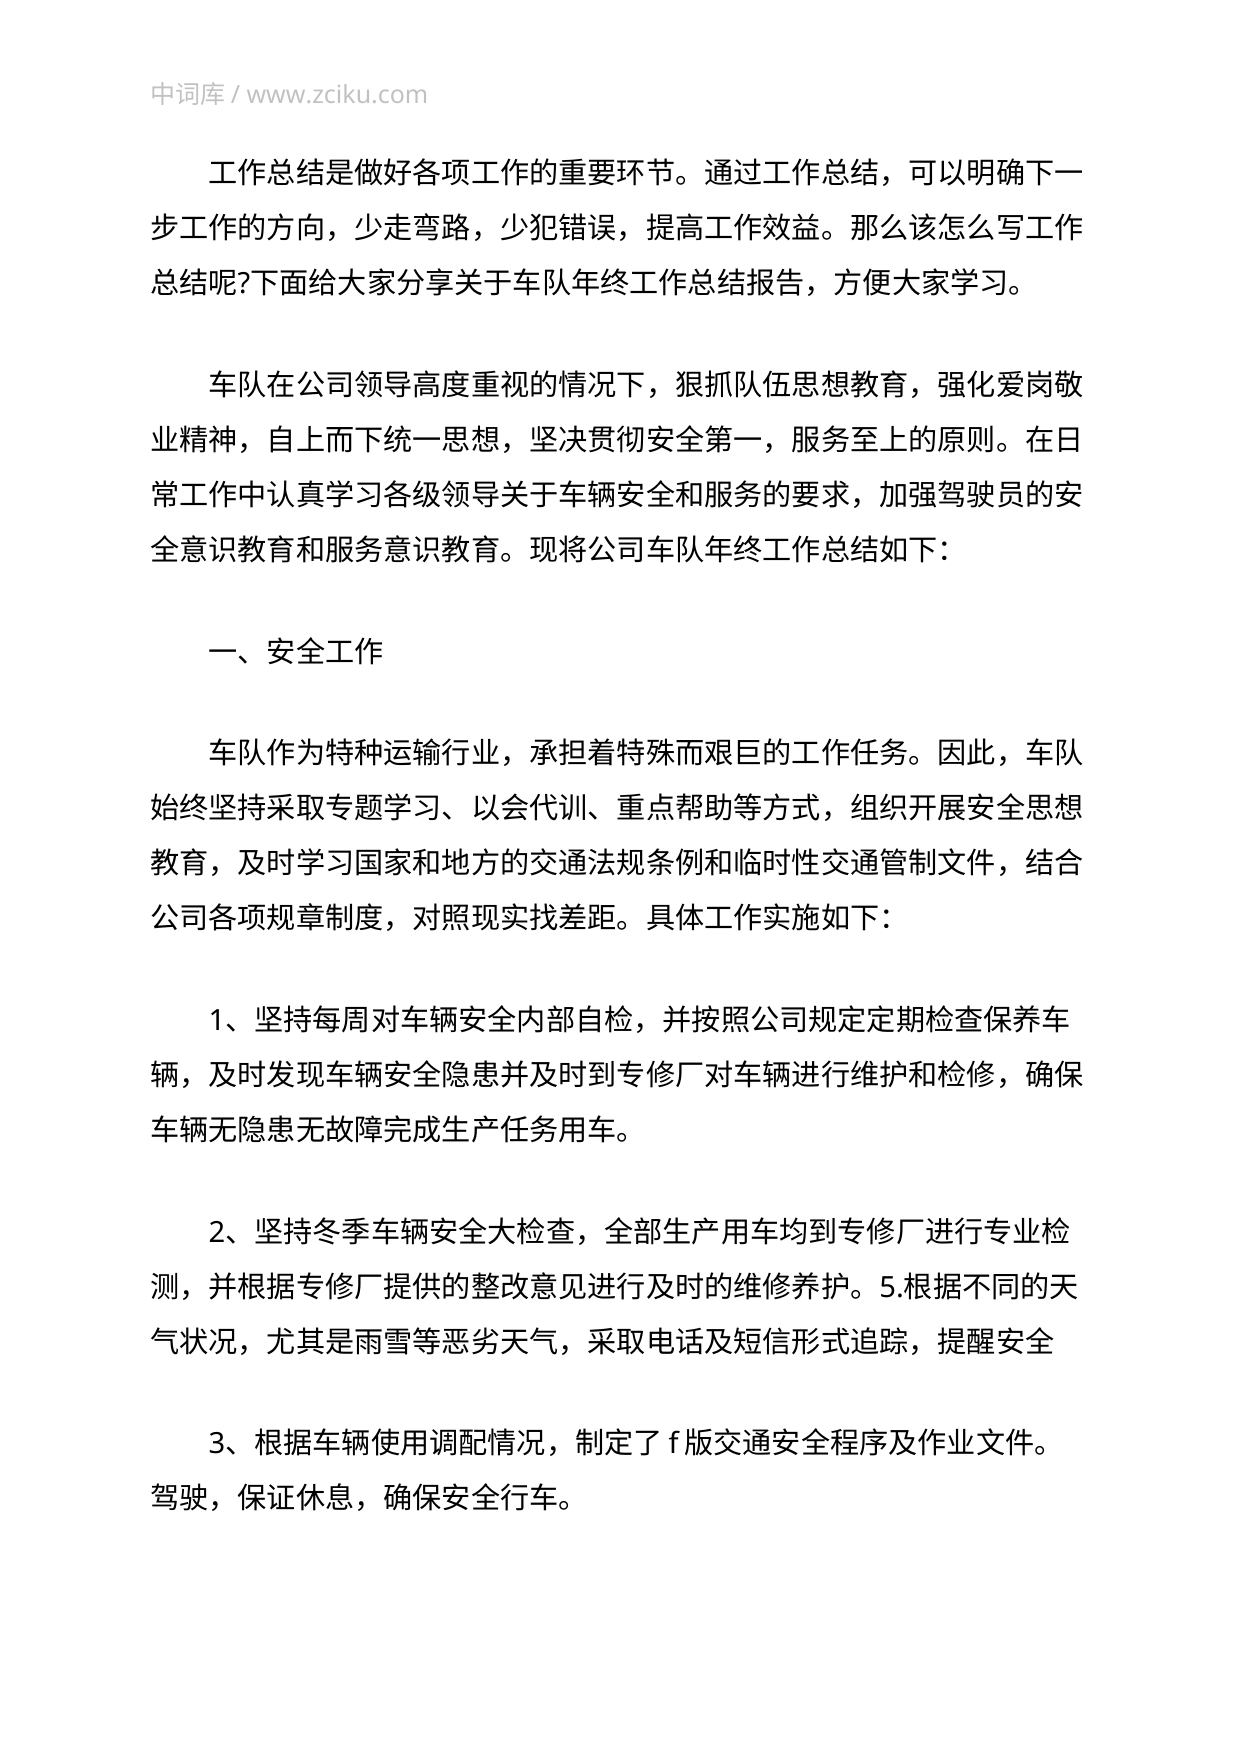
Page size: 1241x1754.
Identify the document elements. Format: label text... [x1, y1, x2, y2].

text 车队作为特种运输行业，承担着特殊而艰巨的工作任务。因此，车队始终坚持采取专题学习、以会代训、重点帮助等方式，组织开展安全思想教育，及时学习国家和地方的交通法规条例和临时性交通管制文件，结合公司各项规章制度，对照现实找差距。具体工作实施如下： [150, 730, 1090, 937]
text 车队在公司领导高度重视的情况下，狠抓队伍思想教育，强化爱岗敬业精神，自上而下统一思想，坚决贯彻安全第一，服务至上的原则。在日常工作中认真学习各级领导关于车辆安全和服务的要求，加强驾驶员的安全意识教育和服务意识教育。现将公司车队年终工作总结如下： [150, 362, 1090, 569]
text 一、安全工作 [150, 628, 1090, 671]
text 2、坚持冬季车辆安全大检查，全部生产用车均到专修厂进行专业检测，并根据专修厂提供的整改意见进行及时的维修养护。5.根据不同的天气状况，尤其是雨雪等恶劣天气，采取电话及短信形式追踪，提醒安全 [150, 1208, 1090, 1360]
text 工作总结是做好各项工作的重要环节。通过工作总结，可以明确下一步工作的方向，少走弯路，少犯错误，提高工作效益。那么该怎么写工作总结呢?下面给大家分享关于车队年终工作总结报告，方便大家学习。 [150, 150, 1090, 302]
text 1、坚持每周对车辆安全内部自检，并按照公司规定定期检查保养车辆，及时发现车辆安全隐患并及时到专修厂对车辆进行维护和检修，确保车辆无隐患无故障完成生产任务用车。 [150, 996, 1090, 1149]
text 3、根据车辆使用调配情况，制定了f版交通安全程序及作业文件。驾驶，保证休息，确保安全行车。 [150, 1420, 1090, 1517]
